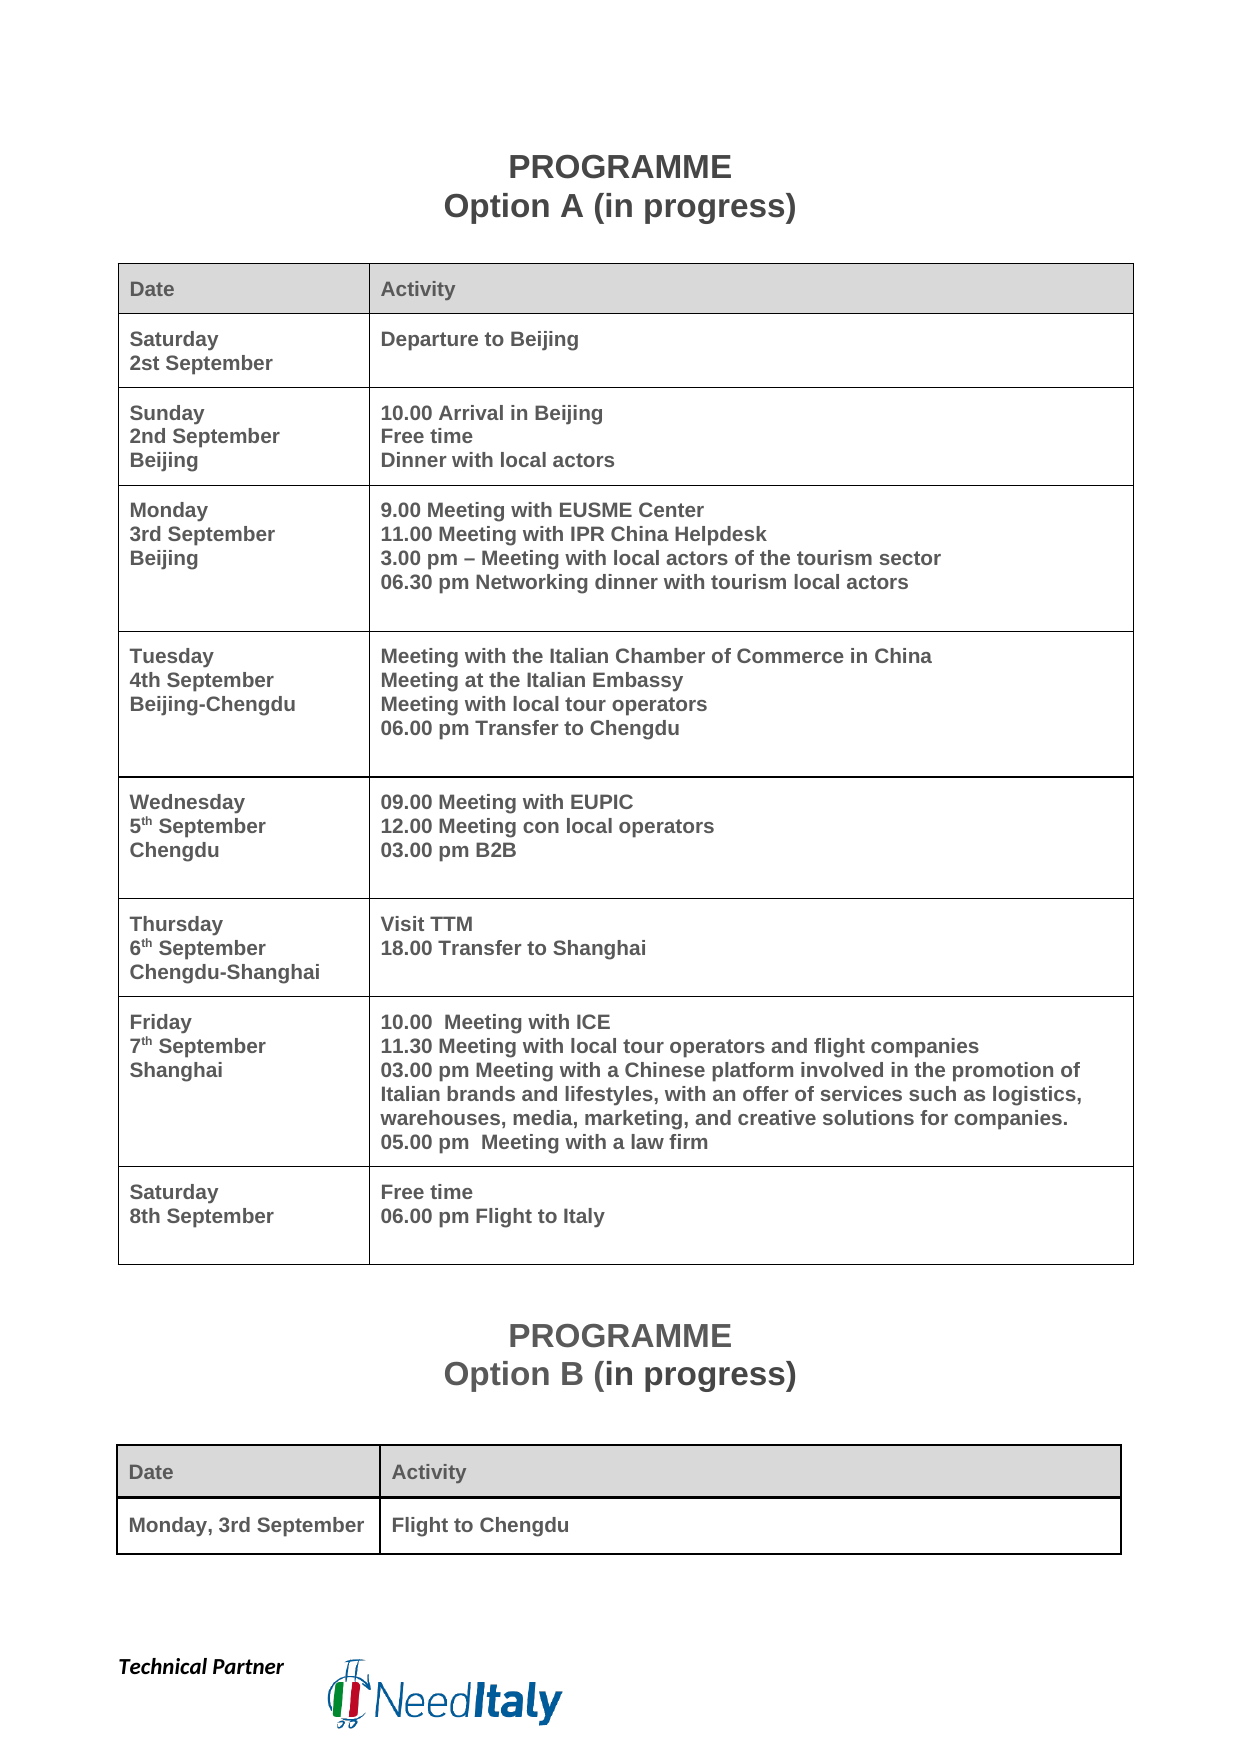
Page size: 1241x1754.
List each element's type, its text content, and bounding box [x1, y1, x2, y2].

table_cell Departure to Beijing [370, 314, 1133, 387]
text Option A (in progress) [118, 186, 1122, 224]
table_cell Wednesday 5th September Chengdu [119, 778, 369, 898]
table_cell Free time 06.00 pm Flight to Italy [370, 1167, 1133, 1264]
table_cell 10.00 Arrival in Beijing Free time Dinner with local actors [370, 388, 1133, 485]
table_cell 9.00 Meeting with EUSME Center 11.00 Meeting with IPR China Helpdesk 3.00 pm – Meeting with local actors of the tourism sector 06.30 pm Networking dinner with tourism local actors [370, 486, 1133, 631]
text PROGRAMME [118, 148, 1122, 186]
table_header Activity [370, 264, 1133, 313]
table_cell Saturday 8th September [119, 1167, 369, 1264]
table_cell Saturday 2st September [119, 314, 369, 387]
table_cell Flight to Chengdu [381, 1499, 1120, 1553]
table_cell Friday 7th September Shanghai [119, 997, 369, 1166]
table_cell Meeting with the Italian Chamber of Commerce in China Meeting at the Italian Embassy Meeting with local tour operators 06.00 pm Transfer to Chengdu [370, 632, 1133, 776]
picture [322, 1654, 563, 1729]
table_cell Visit TTM 18.00 Transfer to Shanghai [370, 899, 1133, 996]
table_cell Monday, 3rd September [118, 1499, 379, 1553]
table_header Date [119, 264, 369, 313]
table_cell Monday 3rd September Beijing [119, 486, 369, 631]
table_cell 09.00 Meeting with EUPIC 12.00 Meeting con local operators 03.00 pm B2B [370, 778, 1133, 898]
text PROGRAMME [118, 1316, 1122, 1354]
table_header Date [118, 1446, 379, 1496]
table_header Activity [381, 1446, 1120, 1496]
table_cell Tuesday 4th September Beijing-Chengdu [119, 632, 369, 776]
text Option B (in progress) [118, 1354, 1122, 1393]
table_cell Thursday 6th September Chengdu-Shanghai [119, 899, 369, 996]
table_cell Sunday 2nd September Beijing [119, 388, 369, 485]
table_cell 10.00 Meeting with ICE 11.30 Meeting with local tour operators and flight companies 03.00 pm Meeting with a Chinese platform involved in the promotion of Italian brands and lifestyles, with an offer of services such as logistics, warehouses, media, marketing, and creative solutions for companies. 05.00 pm Meeting with a law firm [370, 997, 1133, 1166]
